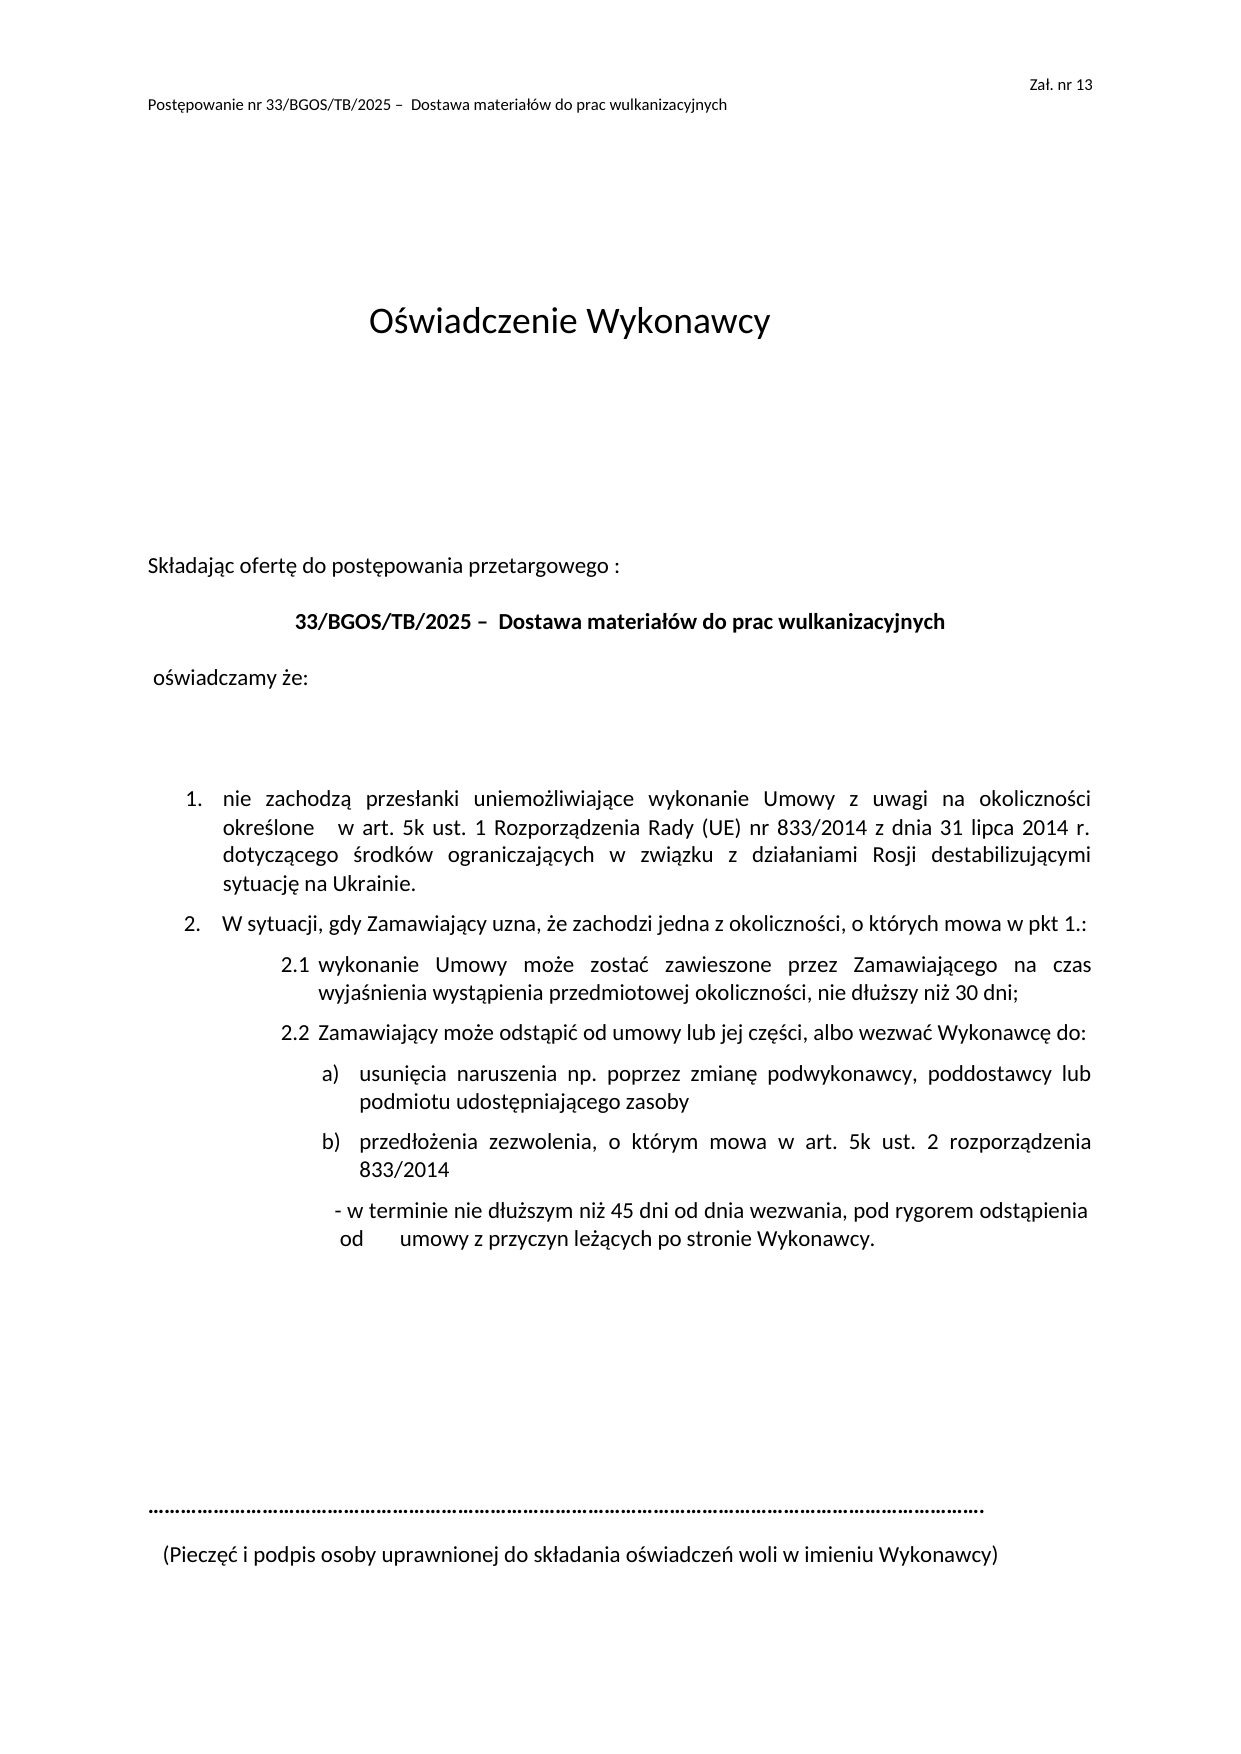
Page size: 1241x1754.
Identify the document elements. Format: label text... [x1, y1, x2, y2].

text oświadczamy że: [148, 663, 1093, 691]
subtitle wykonanie Umowy może zostać zawieszone przez Zamawiającego na czas wyjaśnienia wystąpienia przedmiotowej okoliczności, nie dłuższy niż 30 dni; [281, 950, 1093, 1006]
text ………………………………………………………………………………………………………………………………………. [148, 1492, 1093, 1520]
subtitle usunięcia naruszenia np. poprzez zmianę podwykonawcy, poddostawcy lub podmiotu udostępniającego zasoby [322, 1059, 1093, 1115]
subtitle 2. W sytuacji, gdy Zamawiający uzna, że zachodzi jedna z okoliczności, o których mowa w pkt 1.: [148, 909, 1093, 937]
subtitle - w terminie nie dłuższym niż 45 dni od dnia wezwania, pod rygorem odstąpienia od umowy z przyczyn leżących po stronie Wykonawcy. [251, 1196, 1093, 1252]
list (Pieczęć i podpis osoby uprawnionej do składania oświadczeń woli w imieniu Wykonawcy) [162, 1541, 1093, 1568]
text Składając ofertę do postępowania przetargowego : [148, 551, 1093, 579]
subtitle nie zachodzą przesłanki uniemożliwiające wykonanie Umowy z uwagi na okoliczności określone w art. 5k ust. 1 Rozporządzenia Rady (UE) nr 833/2014 z dnia 31 lipca 2014 r. dotyczącego środków ograniczających w związku z działaniami Rosji destabilizującymi sytuację na Ukrainie. [185, 784, 1093, 897]
subtitle Zamawiający może odstąpić od umowy lub jej części, albo wezwać Wykonawcę do: [281, 1018, 1093, 1046]
text Oświadczenie Wykonawcy [295, 297, 1093, 343]
subtitle przedłożenia zezwolenia, o którym mowa w art. 5k ust. 2 rozporządzenia 833/2014 [322, 1127, 1093, 1183]
text 33/BGOS/TB/2025 – Dostawa materiałów do prac wulkanizacyjnych [148, 607, 1093, 635]
